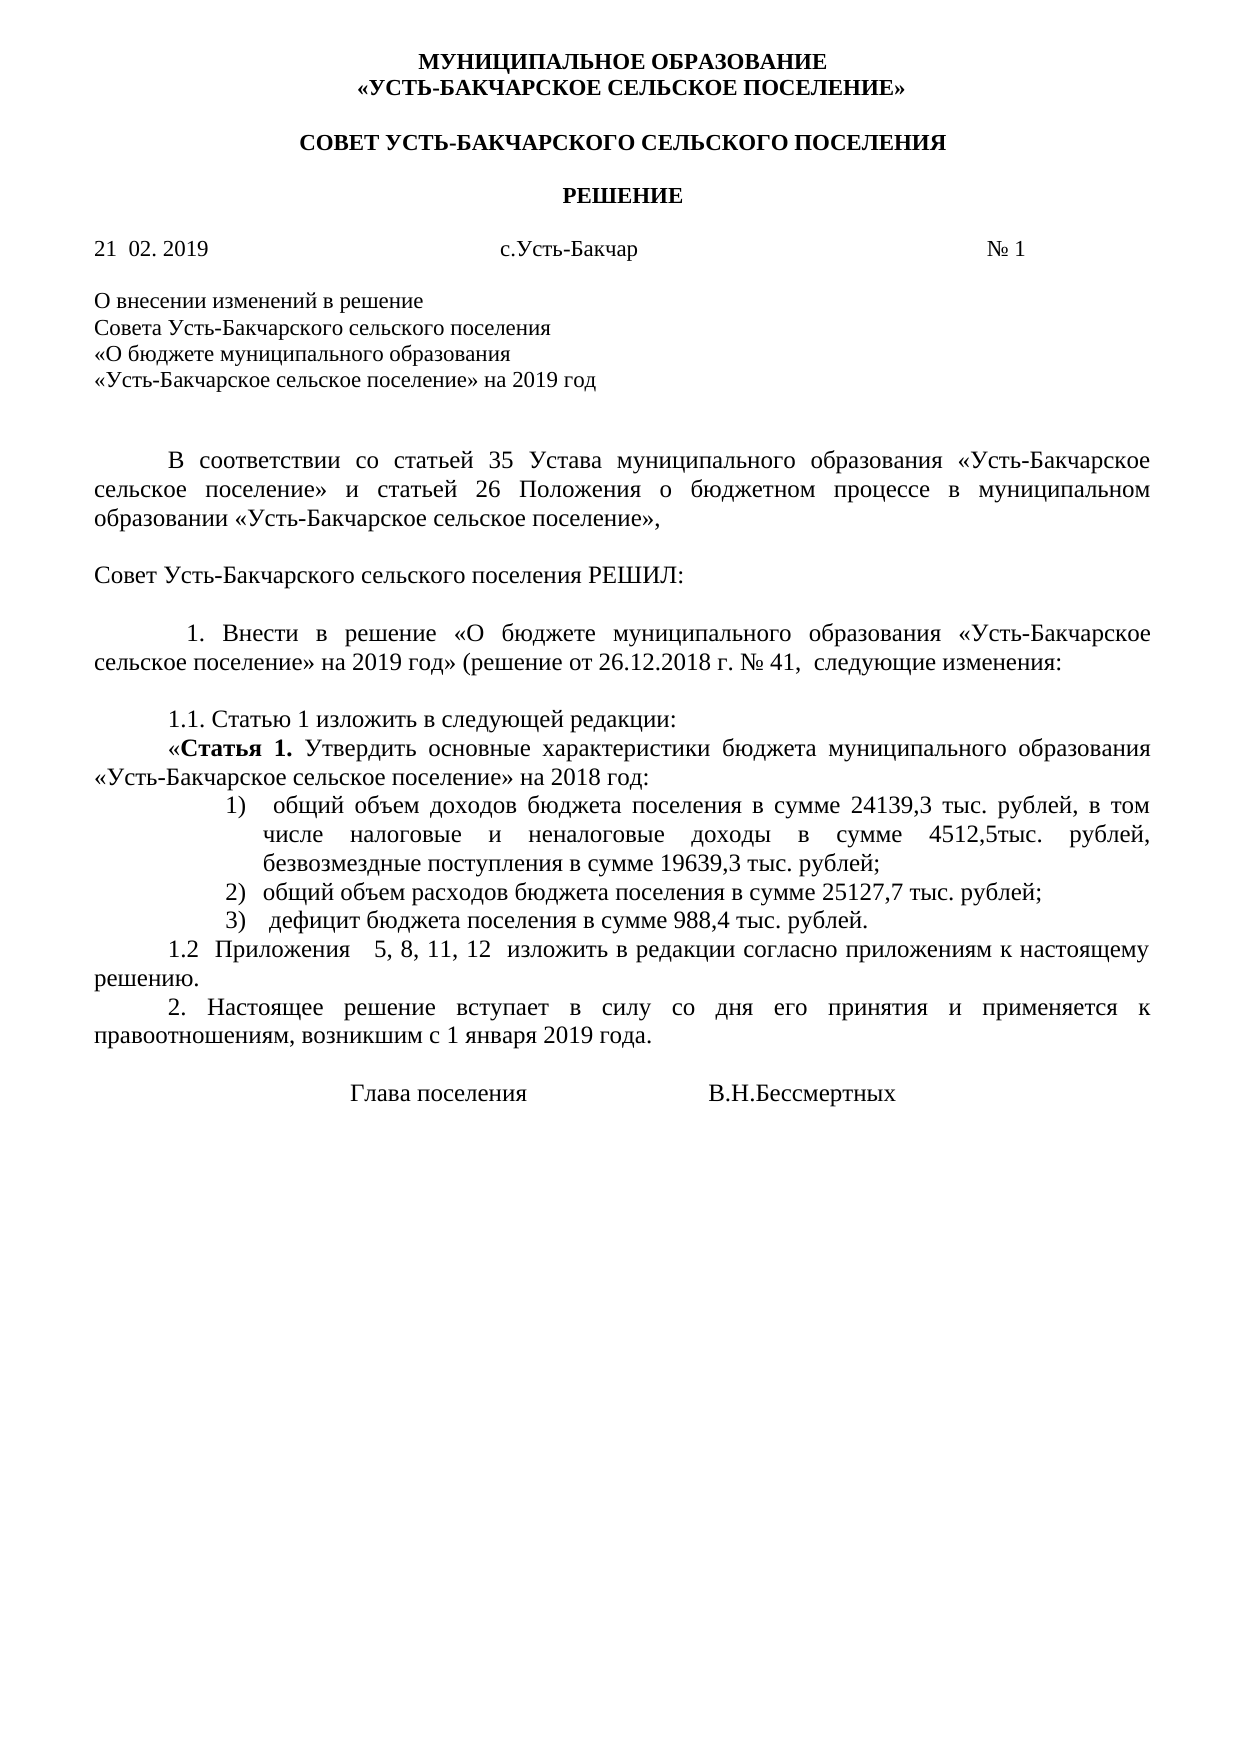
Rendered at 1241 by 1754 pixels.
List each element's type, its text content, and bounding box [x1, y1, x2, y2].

text 1. Внести в решение «О бюджете муниципального образования «Усть-Бакчарское сельское поселение» на 2019 год» (решение от 26.12.2018 г. № 41, следующие изменения: [94, 618, 1152, 676]
text 2. Настоящее решение вступает в силу со дня его принятия и применяется к правоотношениям, возникшим с 1 января 2019 года. [94, 992, 1152, 1049]
text 1.2 Приложения 5, 8, 11, 12 изложить в редакции согласно приложениям к настоящему решению. [94, 934, 1152, 992]
text 1.1. Статью 1 изложить в следующей редакции: [94, 704, 1152, 733]
text «Статья 1. Утвердить основные характеристики бюджета муниципального образования «Усть-Бакчарское сельское поселение» на 2018 год: [94, 733, 1152, 791]
text РЕШЕНИЕ [94, 182, 1152, 208]
text Совет Усть-Бакчарского сельского поселения РЕШИЛ: [94, 561, 1152, 589]
title «УСТЬ-БАКЧАРСКОЕ СЕЛЬСКОЕ ПОСЕЛЕНИЕ» [94, 74, 1152, 101]
list общий объем доходов бюджета поселения в сумме 24139,3 тыс. рублей, в том числе налоговые и неналоговые доходы в сумме 4512,5тыс. рублей, безвозмездные поступления в сумме 19639,3 тыс. рублей; [225, 791, 1152, 877]
list общий объем расходов бюджета поселения в сумме 25127,7 тыс. рублей; [225, 877, 1152, 906]
text 21 02. 2019 с.Усть-Бакчар № 1 [94, 235, 1152, 261]
text СОВЕТ УСТЬ-БАКЧАРСКОГО СЕЛЬСКОГО ПОСЕЛЕНИЯ [94, 129, 1152, 156]
text Глава поселения В.Н.Бессмертных [94, 1078, 1152, 1107]
text В соответствии со статьей 35 Устава муниципального образования «Усть-Бакчарское сельское поселение» и статьей 26 Положения о бюджетном процессе в муниципальном образовании «Усть-Бакчарское сельское поселение», [94, 446, 1152, 532]
text «Усть-Бакчарское сельское поселение» на 2019 год [94, 366, 1152, 393]
list дефицит бюджета поселения в сумме 988,4 тыс. рублей. [225, 906, 1152, 934]
text О внесении изменений в решение [94, 287, 1152, 314]
text Совета Усть-Бакчарского сельского поселения [94, 314, 1152, 340]
text «О бюджете муниципального образования [94, 340, 1152, 366]
title МУНИЦИПАЛЬНОЕ ОБРАЗОВАНИЕ [94, 48, 1152, 74]
